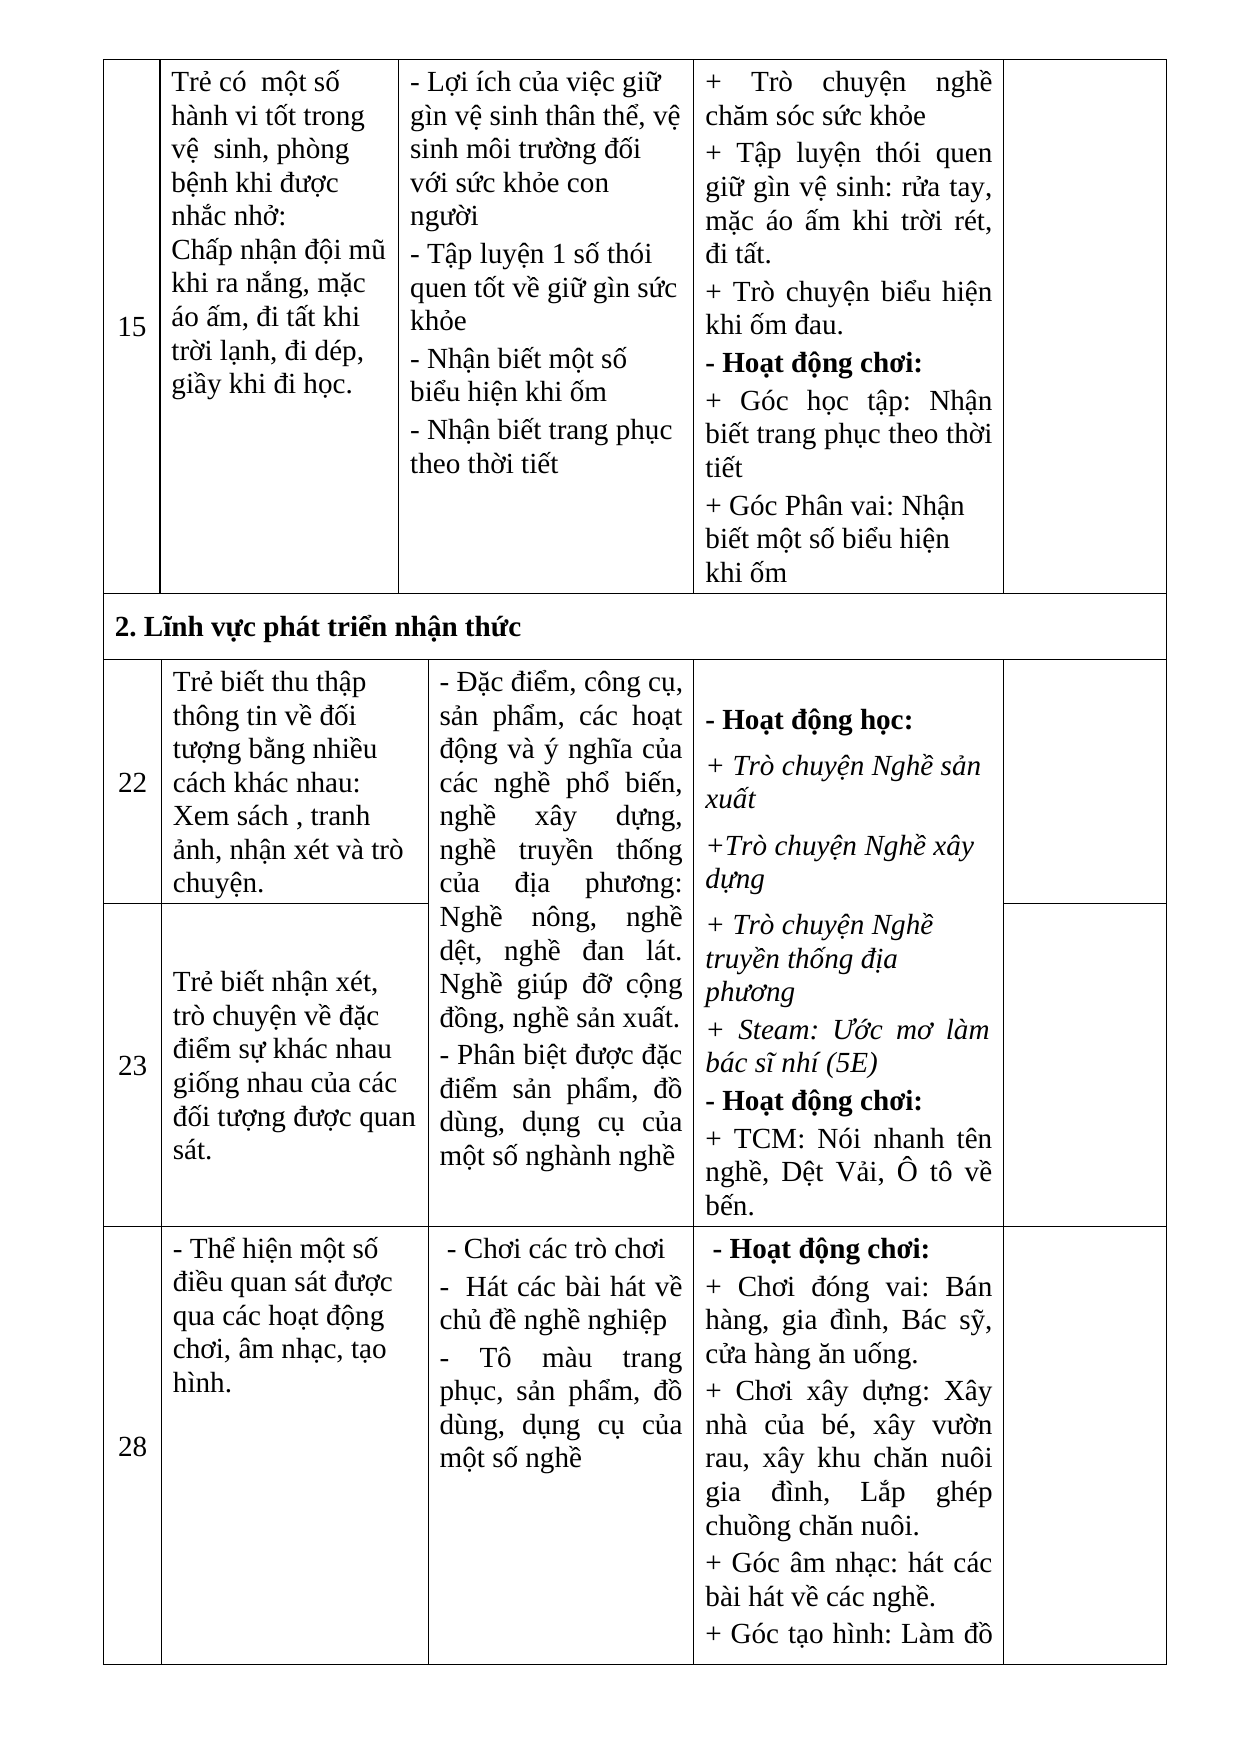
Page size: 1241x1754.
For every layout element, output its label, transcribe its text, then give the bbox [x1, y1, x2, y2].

table_cell 28 [104, 1227, 161, 1664]
table_cell Trẻ biết nhận xét, trò chuyện về đặc điểm sự khác nhau giống nhau của các đối tượng được quan sát. [162, 904, 428, 1226]
table_cell - Hoạt động học: + Trò chuyện Nghề sản xuất +Trò chuyện Nghề xây dựng + Trò chuyện Nghề truyền thống địa phương + Steam: Ước mơ làm bác sĩ nhí (5E) - Hoạt động chơi: + TCM: Nói nhanh tên nghề, Dệt Vải, Ô tô về bến. [694, 660, 1003, 1226]
table_cell - Chơi các trò chơi - Hát các bài hát về chủ đề nghề nghiệp - Tô màu trang phục, sản phẩm, đồ dùng, dụng cụ của một số nghề [429, 1227, 693, 1664]
table_cell [1004, 60, 1166, 592]
table_cell - Đặc điểm, công cụ, sản phẩm, các hoạt động và ý nghĩa của các nghề phổ biến, nghề xây dựng, nghề truyền thống của địa phương: Nghề nông, nghề dệt, nghề đan lát. Nghề giúp đỡ cộng đồng, nghề sản xuất. - Phân biệt được đặc điểm sản phẩm, đồ dùng, dụng cụ của một số nghành nghề [429, 660, 693, 1226]
table_cell - Thể hiện một số điều quan sát được qua các hoạt động chơi, âm nhạc, tạo hình. [162, 1227, 428, 1664]
table_cell 23 [104, 904, 161, 1226]
table_cell - Lợi ích của việc giữ gìn vệ sinh thân thể, vệ sinh môi trường đối với sức khỏe con người - Tập luyện 1 số thói quen tốt về giữ gìn sức khỏe - Nhận biết một số biểu hiện khi ốm - Nhận biết trang phục theo thời tiết [399, 60, 693, 592]
table_cell + Trò chuyện nghề chăm sóc sức khỏe + Tập luyện thói quen giữ gìn vệ sinh: rửa tay, mặc áo ấm khi trời rét, đi tất. + Trò chuyện biểu hiện khi ốm đau. - Hoạt động chơi: + Góc học tập: Nhận biết trang phục theo thời tiết + Góc Phân vai: Nhận biết một số biểu hiện khi ốm [694, 60, 1003, 592]
table_cell [1004, 660, 1166, 903]
table_cell 15 [104, 60, 159, 592]
table_cell Trẻ biết thu thập thông tin về đối tượng bằng nhiều cách khác nhau: Xem sách , tranh ảnh, nhận xét và trò chuyện. [162, 660, 428, 903]
table_cell 22 [104, 660, 161, 903]
table_cell [1004, 1227, 1166, 1664]
table_cell Trẻ có một số hành vi tốt trong vệ sinh, phòng bệnh khi được nhắc nhở: Chấp nhận đội mũ khi ra nắng, mặc áo ấm, đi tất khi trời lạnh, đi dép, giầy khi đi học. [161, 60, 398, 592]
table_cell 2. Lĩnh vực phát triển nhận thức [104, 594, 1166, 659]
table_cell [1004, 904, 1166, 1226]
